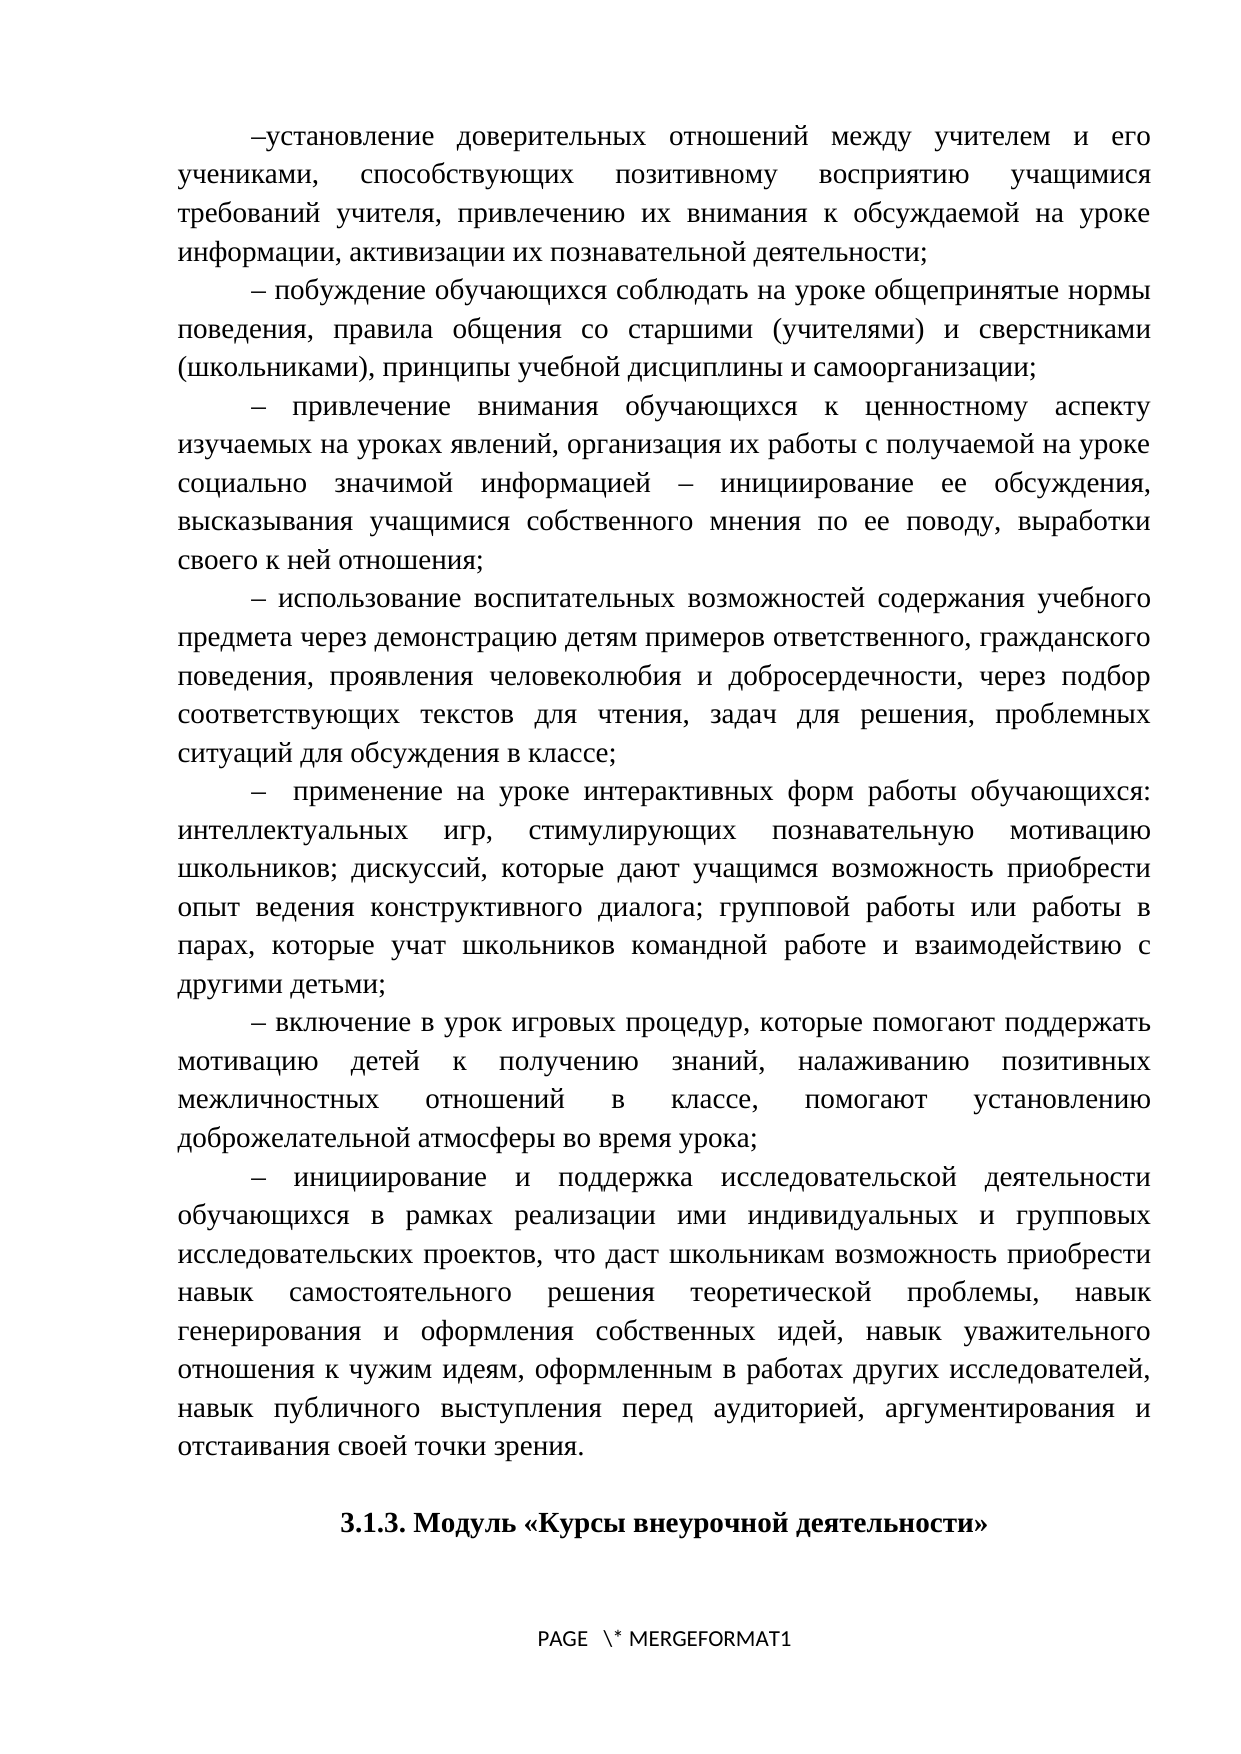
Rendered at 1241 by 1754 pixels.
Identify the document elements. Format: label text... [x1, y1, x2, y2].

text – инициирование и поддержка исследовательской деятельности обучающихся в рамках реализации ими индивидуальных и групповых исследовательских проектов, что даст школьникам возможность приобрести навык самостоятельного решения теоретической проблемы, навык генерирования и оформления собственных идей, навык уважительного отношения к чужим идеям, оформленным в работах других исследователей, навык публичного выступления перед аудиторией, аргументирования и отстаивания своей точки зрения. [177, 1159, 1152, 1462]
text – привлечение внимания обучающихся к ценностному аспекту изучаемых на уроках явлений, организация их работы с получаемой на уроке социально значимой информацией – инициирование ее обсуждения, высказывания учащимися собственного мнения по ее поводу, выработки своего к ней отношения; [177, 388, 1152, 576]
text – использование воспитательных возможностей содержания учебного предмета через демонстрацию детям примеров ответственного, гражданского поведения, проявления человеколюбия и добросердечности, через подбор соответствующих текстов для чтения, задач для решения, проблемных ситуаций для обсуждения в классе; [177, 581, 1152, 768]
text 3.1.3. Модуль «Курсы внеурочной деятельности» [177, 1506, 1152, 1539]
text –установление доверительных отношений между учителем и его учениками, способствующих позитивному восприятию учащимися требований учителя, привлечению их внимания к обсуждаемой на уроке информации, активизации их познавательной деятельности; [177, 118, 1152, 267]
text – побуждение обучающихся соблюдать на уроке общепринятые нормы поведения, правила общения со старшими (учителями) и сверстниками (школьниками), принципы учебной дисциплины и самоорганизации; [177, 272, 1152, 383]
text – включение в урок игровых процедур, которые помогают поддержать мотивацию детей к получению знаний, налаживанию позитивных межличностных отношений в классе, помогают установлению доброжелательной атмосферы во время урока; [177, 1004, 1152, 1154]
text – применение на уроке интерактивных форм работы обучающихся: интеллектуальных игр, стимулирующих познавательную мотивацию школьников; дискуссий, которые дают учащимся возможность приобрести опыт ведения конструктивного диалога; групповой работы или работы в парах, которые учат школьников командной работе и взаимодействию с другими детьми; [177, 773, 1152, 999]
